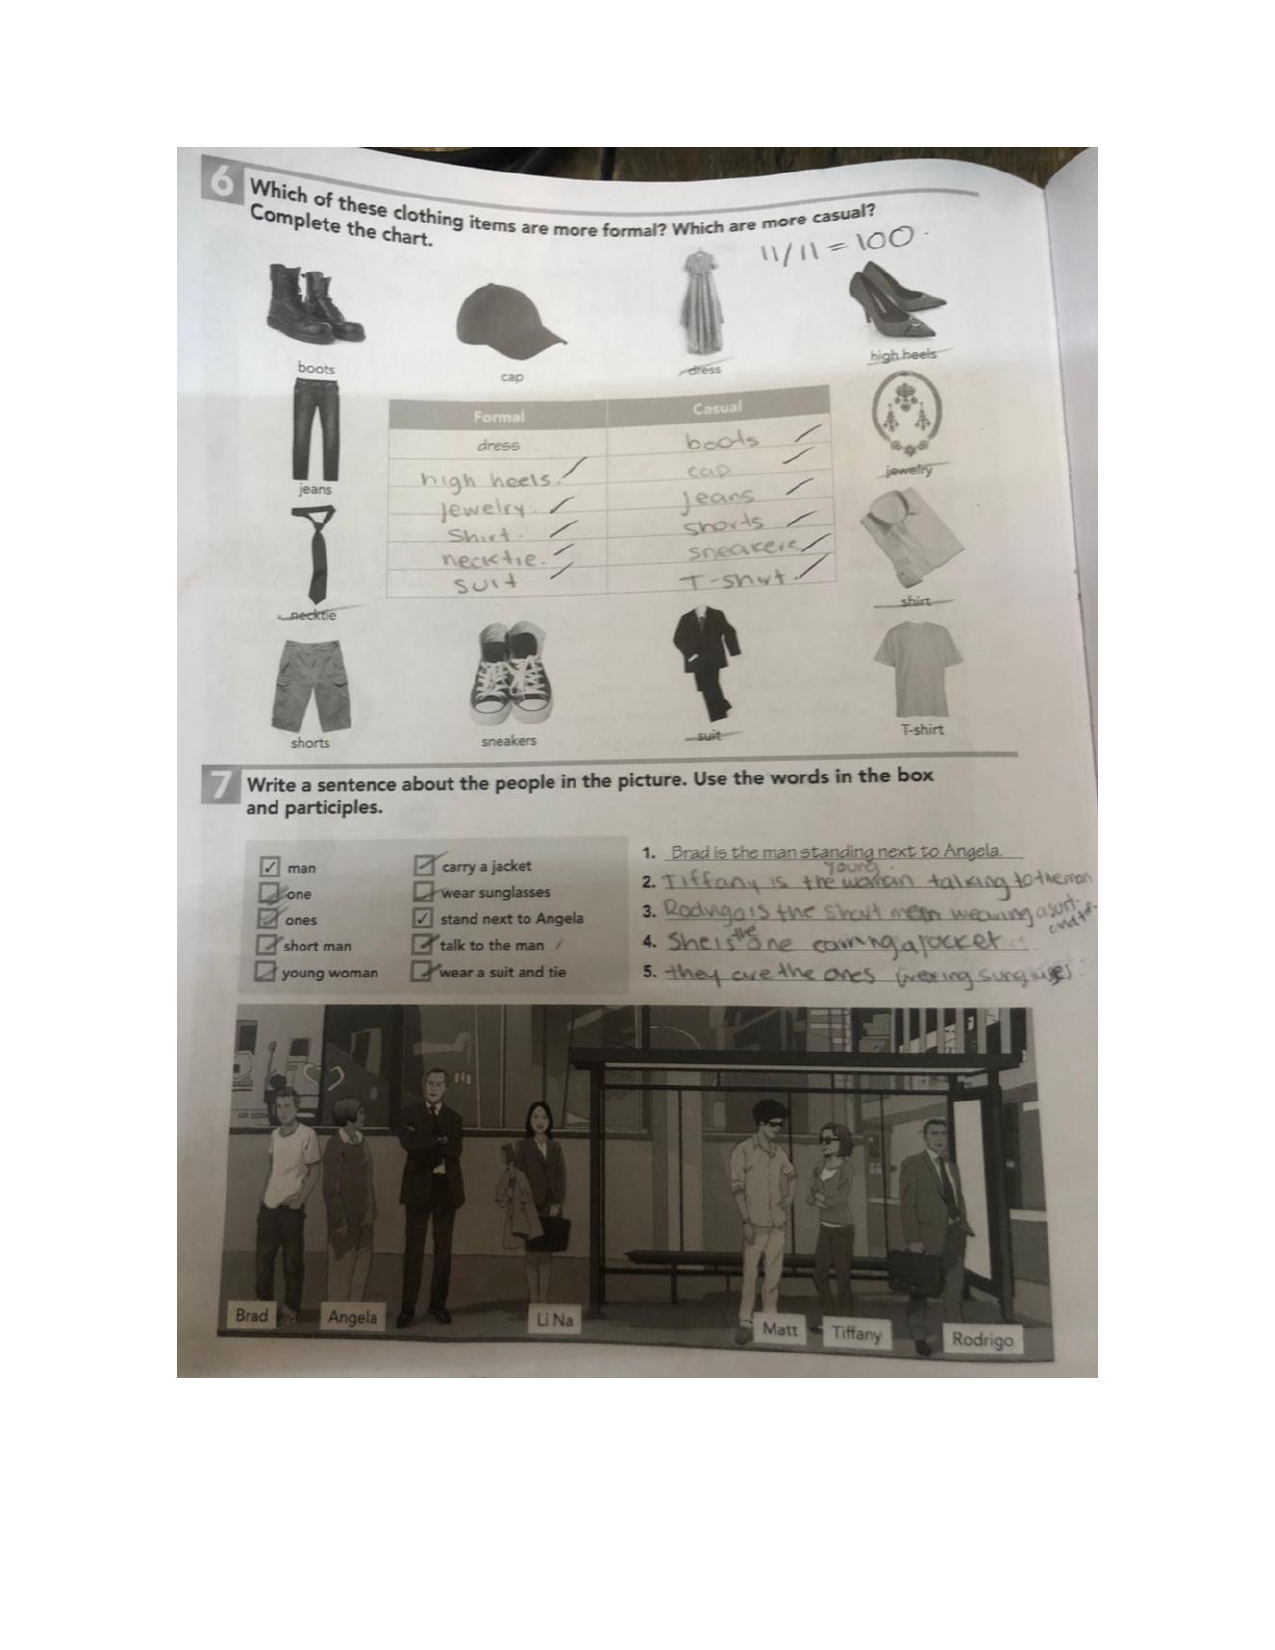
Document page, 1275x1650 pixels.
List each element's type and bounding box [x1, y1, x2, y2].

picture [177, 147, 1098, 1378]
